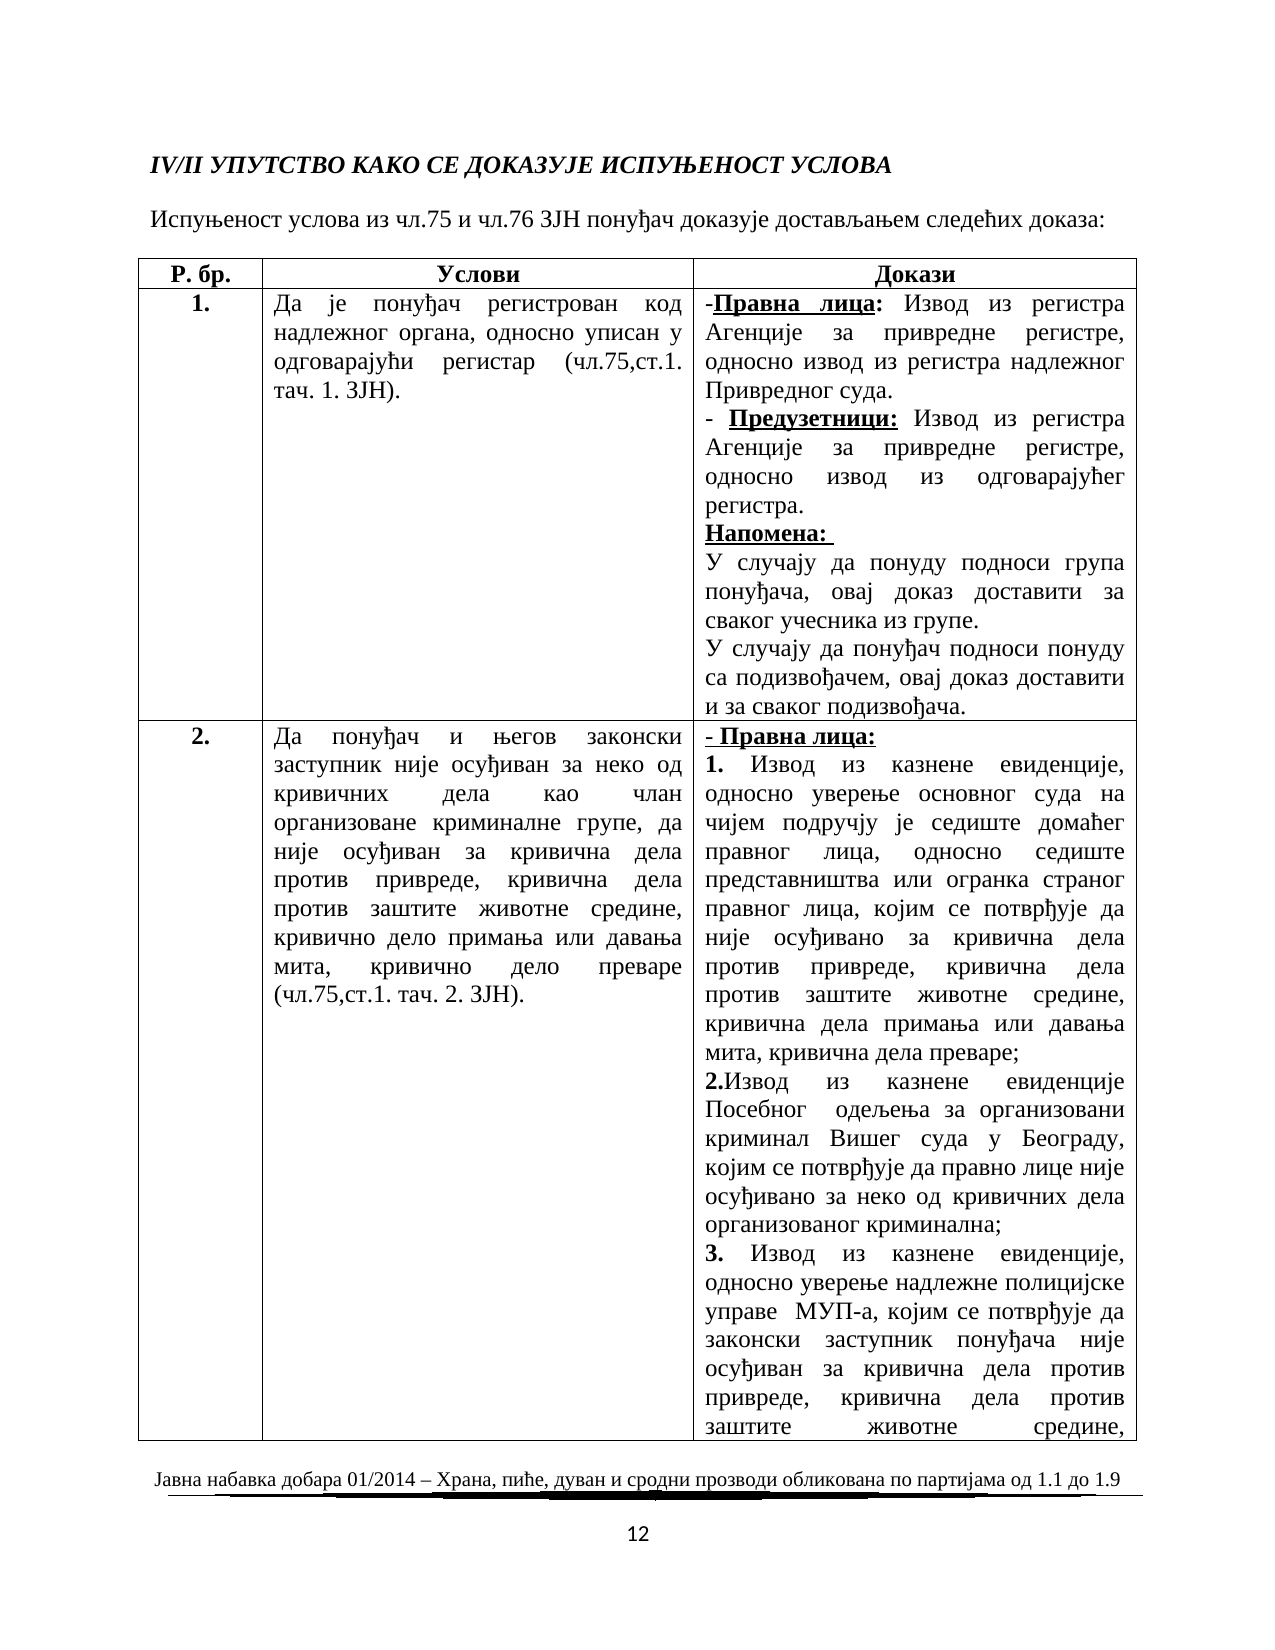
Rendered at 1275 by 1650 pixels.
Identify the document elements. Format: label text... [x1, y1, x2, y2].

table_header Р. бр. [139, 259, 262, 287]
table_header Услови [263, 259, 693, 287]
table_header Докази [694, 259, 1136, 287]
table_cell 1. [139, 289, 262, 720]
table_cell Да је понуђач регистрован код надлежног органа, односно уписан у одговарајући регистар (чл.75,ст.1. тач. 1. ЗЈН). [263, 289, 693, 720]
text Испуњеност услова из чл.75 и чл.76 ЗЈН понуђач доказује достављањем следећих доказа: [150, 204, 1125, 233]
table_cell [263, 721, 693, 1439]
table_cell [694, 721, 1136, 1439]
table_cell -Правна лица: Извод из регистра Агенције за привредне регистре, односно извод из регистра надлежног Привредног суда. - Предузетници: Извод из регистра Агенције за привредне регистре, односно извод из одговарајућег регистра. Напомена: У случају да понуду подноси група понуђача, овај доказ доставити за сваког учесника из групе. У случају да понуђач подноси понуду са подизвођачем, овај доказ доставити и за сваког подизвођача. [694, 289, 1136, 720]
text IV/II УПУТСТВО КАКО СЕ ДОКАЗУЈЕ ИСПУЊЕНОСТ УСЛОВА [150, 150, 1125, 179]
table_cell 2. [139, 721, 262, 1439]
